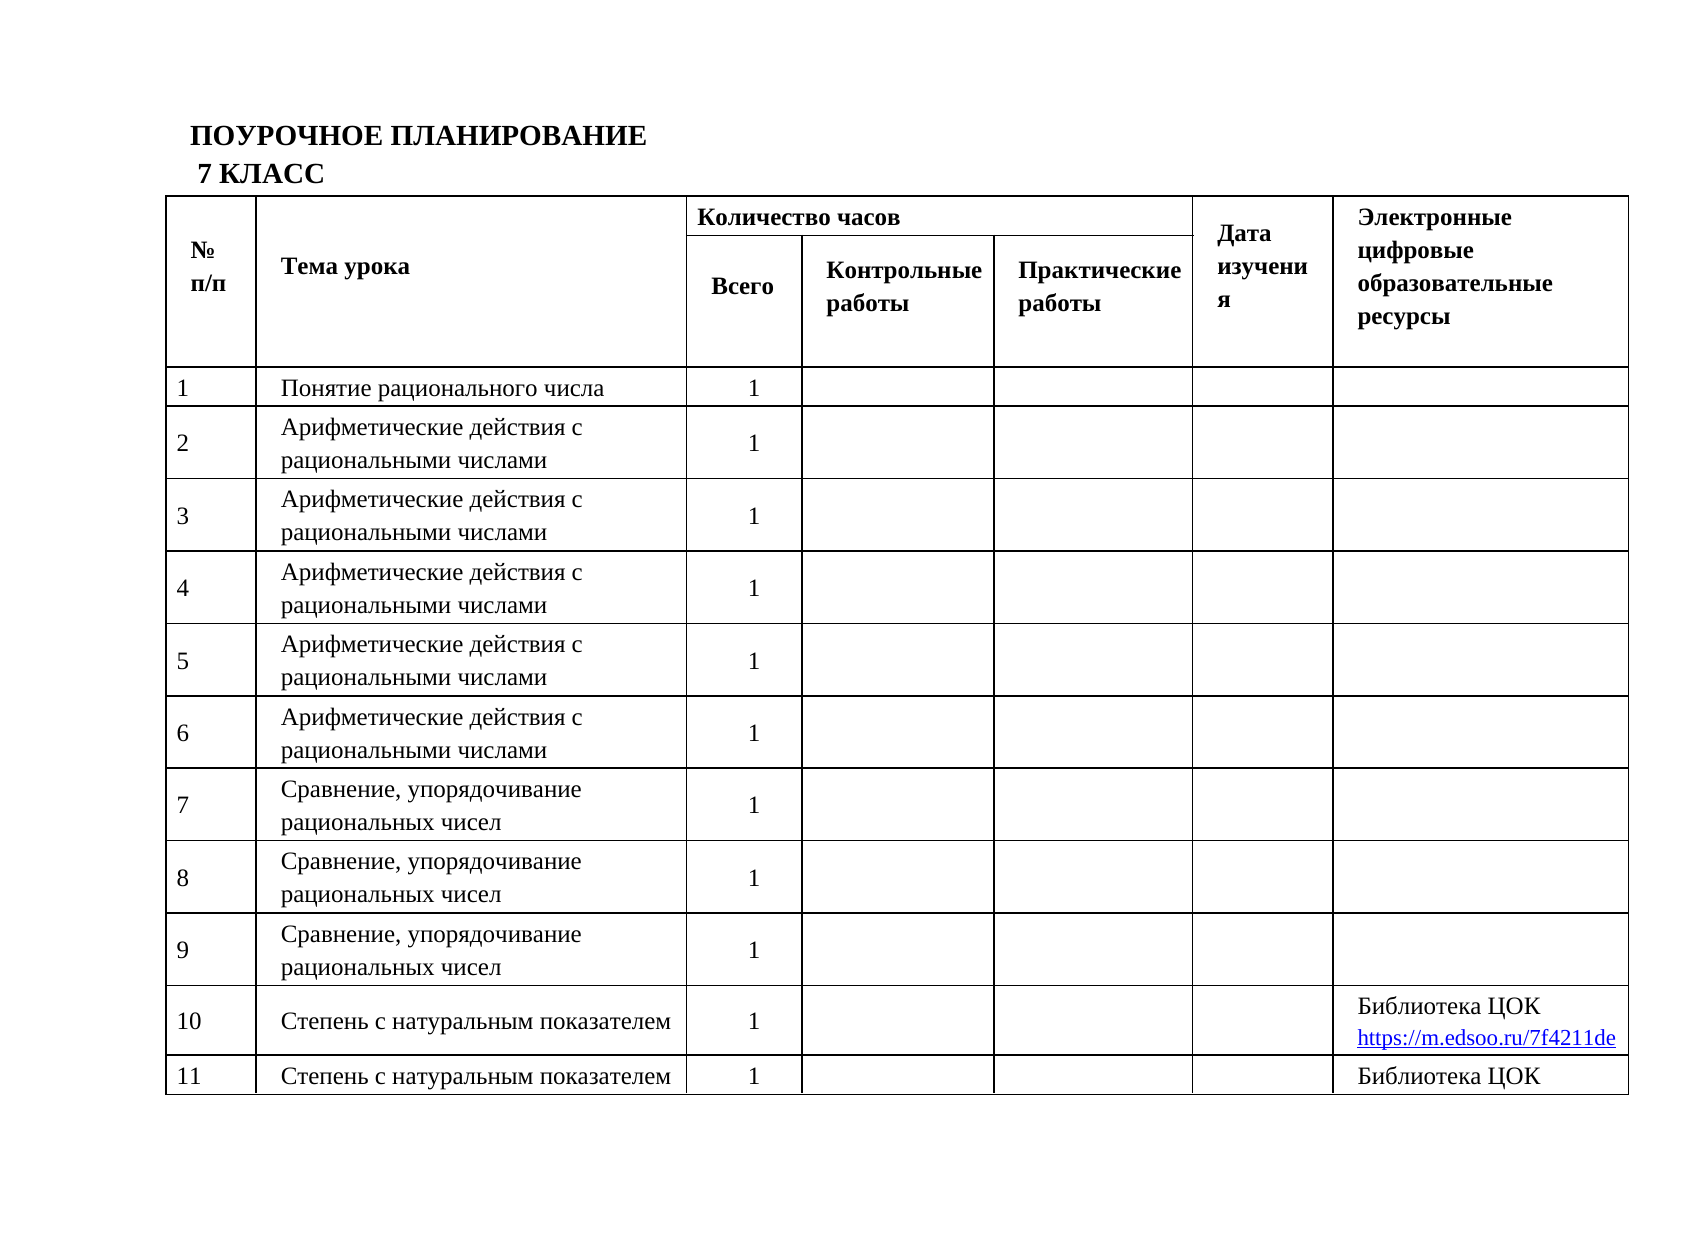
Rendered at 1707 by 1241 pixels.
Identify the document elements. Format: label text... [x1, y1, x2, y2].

table_cell Библиотека ЦОК https://m.edsoo.ru/7f4211de [1334, 986, 1628, 1054]
table_header Электронные цифровые образовательные ресурсы [1334, 197, 1628, 366]
table_header Дата изучения [1193, 197, 1332, 366]
table_cell 3 [167, 479, 255, 550]
table_header Количество часов [687, 197, 1192, 234]
table_cell Контрольные работы [803, 236, 993, 366]
table_cell Сравнение, упорядочивание рациональных чисел [257, 841, 686, 912]
table_cell 1 [687, 407, 801, 478]
table_cell Сравнение, упорядочивание рациональных чисел [257, 769, 686, 840]
table_cell 1 [687, 1056, 801, 1093]
table_cell Степень с натуральным показателем [257, 986, 686, 1054]
table_cell 10 [167, 986, 255, 1054]
table_cell Арифметические действия с рациональными числами [257, 624, 686, 695]
table_cell [995, 841, 1192, 912]
text 7 КЛАСС [190, 157, 1618, 190]
table_cell [1334, 769, 1628, 840]
table_cell [995, 479, 1192, 550]
table_header № п/п [167, 197, 255, 366]
table_cell [995, 914, 1192, 984]
table_cell [1334, 407, 1628, 478]
table_cell [803, 624, 993, 695]
table_cell 7 [167, 769, 255, 840]
table_cell [1193, 552, 1332, 622]
table_cell [1193, 841, 1332, 912]
table_cell [995, 769, 1192, 840]
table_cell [1334, 1056, 1628, 1093]
table_cell 1 [687, 914, 801, 984]
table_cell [257, 1056, 686, 1093]
table_cell [1334, 697, 1628, 767]
table_cell [803, 1056, 993, 1093]
table_cell [1334, 841, 1628, 912]
table_cell [803, 841, 993, 912]
table_cell [1334, 479, 1628, 550]
table_cell Арифметические действия с рациональными числами [257, 479, 686, 550]
table_cell [1193, 986, 1332, 1054]
table_cell [1334, 914, 1628, 984]
table_cell 1 [687, 986, 801, 1054]
table_cell [1193, 407, 1332, 478]
table_header Тема урока [257, 197, 686, 366]
table_cell Всего [687, 236, 801, 366]
table_cell 1 [687, 697, 801, 767]
table_cell Практические работы [995, 236, 1192, 366]
table_cell [995, 552, 1192, 622]
table_cell [803, 986, 993, 1054]
table_cell 9 [167, 914, 255, 984]
table_cell [803, 769, 993, 840]
table_cell 5 [167, 624, 255, 695]
table_cell 1 [687, 368, 801, 405]
table_cell [995, 407, 1192, 478]
table_cell [1193, 769, 1332, 840]
table_cell [1193, 479, 1332, 550]
table_cell 1 [687, 841, 801, 912]
table_cell [803, 479, 993, 550]
table_cell [995, 986, 1192, 1054]
table_cell [803, 407, 993, 478]
table_cell [1193, 624, 1332, 695]
table_cell 1 [167, 368, 255, 405]
table_cell [803, 552, 993, 622]
table_cell [1193, 1056, 1332, 1093]
table_cell Арифметические действия с рациональными числами [257, 552, 686, 622]
table_cell Арифметические действия с рациональными числами [257, 697, 686, 767]
table_cell 1 [687, 552, 801, 622]
table_cell 8 [167, 841, 255, 912]
table_cell [1193, 914, 1332, 984]
table_cell 1 [687, 769, 801, 840]
table_cell [1193, 697, 1332, 767]
table_cell [995, 368, 1192, 405]
table_cell 11 [167, 1056, 255, 1093]
table_cell Сравнение, упорядочивание рациональных чисел [257, 914, 686, 984]
table_cell Арифметические действия с рациональными числами [257, 407, 686, 478]
table_cell 2 [167, 407, 255, 478]
table_cell [995, 1056, 1192, 1093]
table_cell [803, 368, 993, 405]
table_cell [995, 624, 1192, 695]
table_cell [1193, 368, 1332, 405]
table_cell 6 [167, 697, 255, 767]
table_cell [803, 914, 993, 984]
table_cell [1334, 624, 1628, 695]
table_cell 4 [167, 552, 255, 622]
table_cell 1 [687, 624, 801, 695]
table_cell [1334, 368, 1628, 405]
table_cell [1334, 552, 1628, 622]
table_cell [803, 697, 993, 767]
table_cell 1 [687, 479, 801, 550]
text ПОУРОЧНОЕ ПЛАНИРОВАНИЕ [190, 118, 1618, 152]
table_cell [995, 697, 1192, 767]
table_cell Понятие рационального числа [257, 368, 686, 405]
